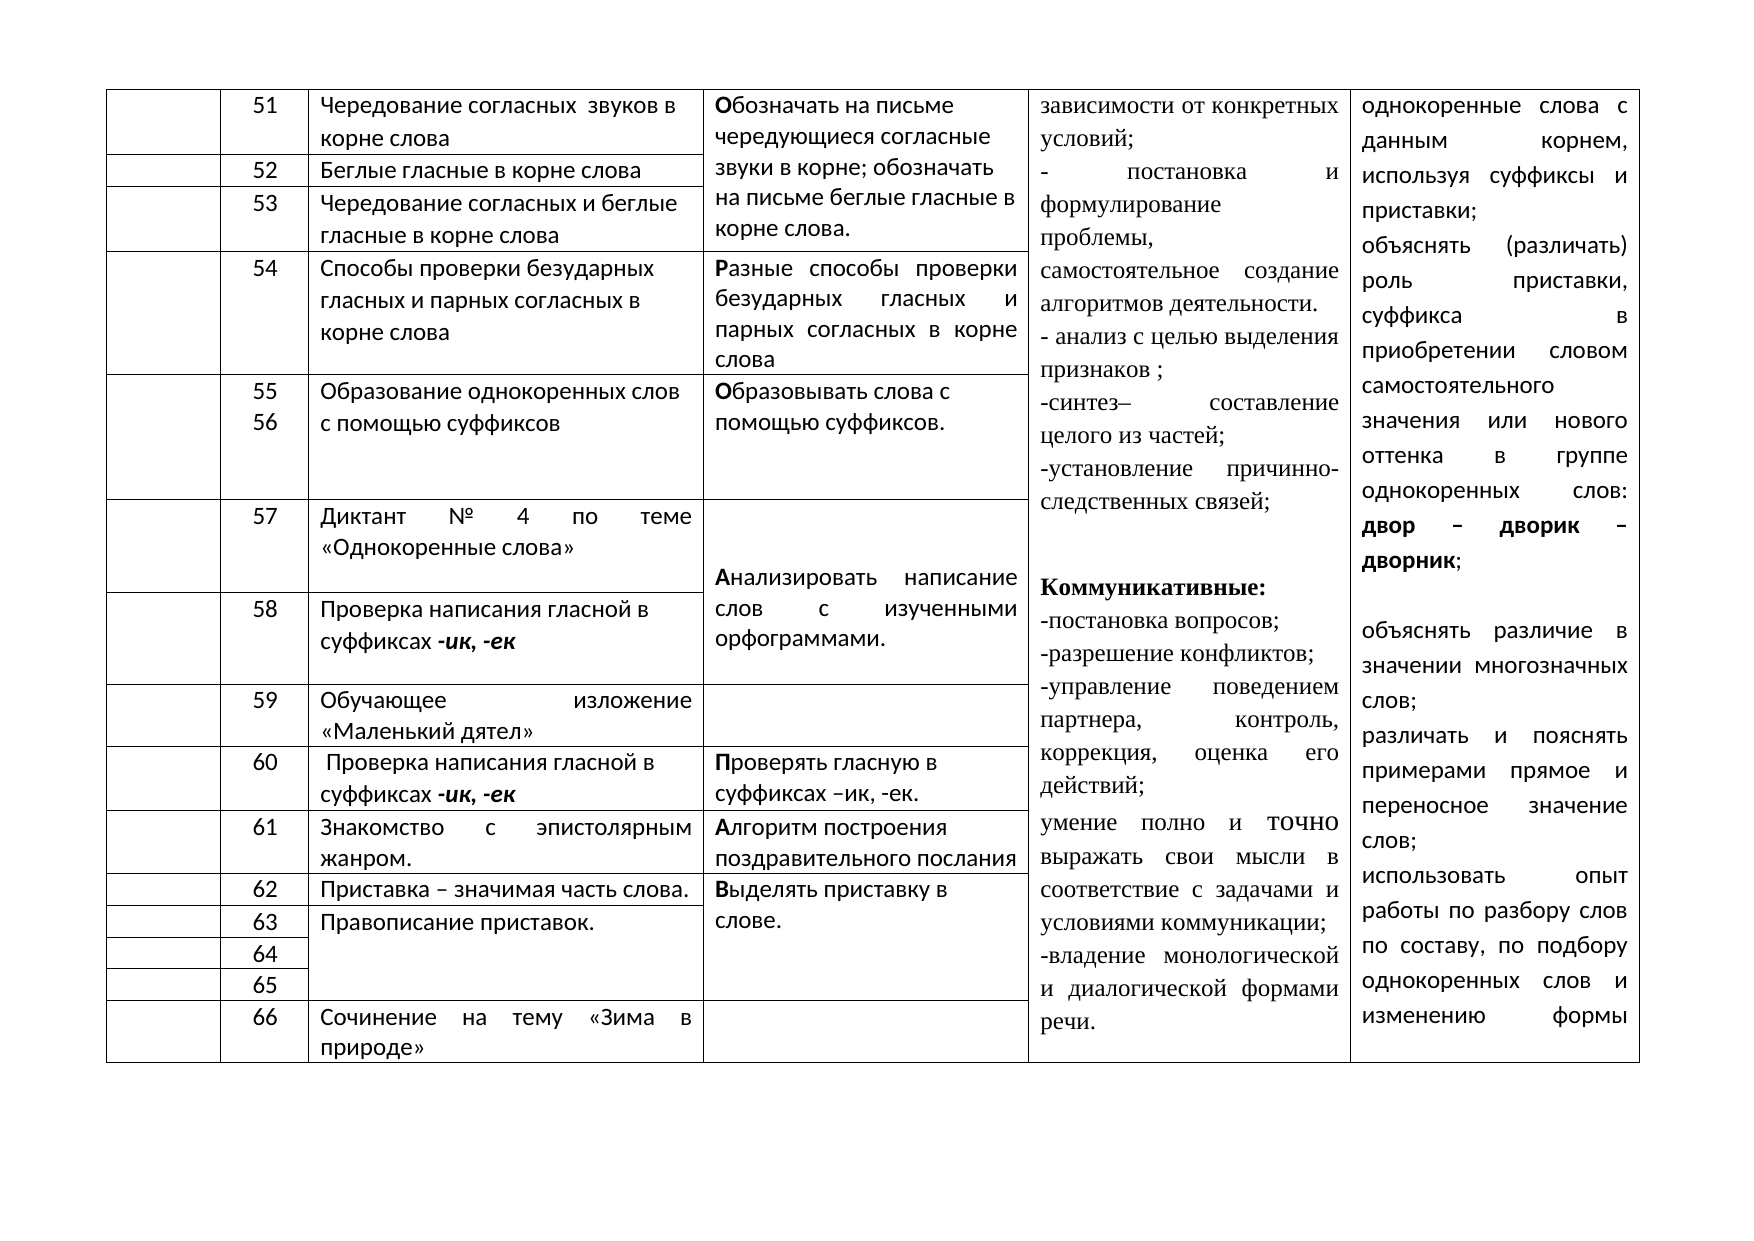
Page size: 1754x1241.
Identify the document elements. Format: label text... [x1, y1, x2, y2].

table_cell Сочинение на тему «Зима в природе» [309, 1001, 703, 1062]
table_cell 62 [221, 874, 308, 905]
table_cell [107, 155, 220, 186]
table_cell [107, 252, 220, 374]
table_cell [107, 969, 220, 1000]
table_cell Способы проверки безударных гласных и парных согласных в корне слова [309, 252, 703, 374]
table_cell Правописание приставок. [309, 906, 703, 1000]
table_cell [107, 938, 220, 968]
table_cell [107, 874, 220, 905]
table_cell 65 [221, 969, 308, 1000]
table_cell [704, 685, 1028, 746]
table_cell 60 [221, 747, 308, 810]
table_cell Анализировать написание слов с изученными орфограммами. [704, 500, 1028, 683]
table_cell Чередование согласных звуков в корне слова [309, 90, 703, 153]
table_cell Разные способы проверки безударных гласных и парных согласных в корне слова [704, 252, 1028, 374]
table_cell 63 [221, 906, 308, 937]
table_cell [107, 747, 220, 810]
table_cell 58 [221, 593, 308, 683]
table_cell Знакомство с эпистолярным жанром. [309, 811, 703, 872]
table_cell [107, 187, 220, 251]
table_cell 64 [221, 938, 308, 968]
table_cell Диктант № 4 по теме «Однокоренные слова» [309, 500, 703, 592]
table_cell 51 [221, 90, 308, 153]
table_cell [107, 906, 220, 937]
table_cell Обучающее изложение «Маленький дятел» [309, 685, 703, 746]
table_cell 53 [221, 187, 308, 251]
table_cell 59 [221, 685, 308, 746]
table_cell 66 [221, 1001, 308, 1062]
table_cell [704, 1001, 1028, 1062]
table_cell [107, 90, 220, 153]
table_cell 52 [221, 155, 308, 186]
table_cell [107, 593, 220, 683]
table_cell [107, 500, 220, 592]
table_cell Проверка написания гласной в суффиксах -ик, -ек [309, 593, 703, 683]
table_cell 54 [221, 252, 308, 374]
table_cell Образование однокоренных слов с помощью суффиксов [309, 375, 703, 499]
table_cell 57 [221, 500, 308, 592]
table_cell [107, 685, 220, 746]
table_cell 61 [221, 811, 308, 872]
table_cell [107, 811, 220, 872]
table_cell Выделять приставку в слове. [704, 874, 1028, 1000]
table_cell [107, 375, 220, 499]
table_cell Приставка – значимая часть слова. [309, 874, 703, 905]
table_cell 55 56 [221, 375, 308, 499]
table_cell [107, 1001, 220, 1062]
table_cell Беглые гласные в корне слова [309, 155, 703, 186]
table_cell Проверка написания гласной в суффиксах -ик, -ек [309, 747, 703, 810]
table_cell Алгоритм построения поздравительного послания [704, 811, 1028, 872]
table_cell Проверять гласную в суффиксах –ик, -ек. [704, 747, 1028, 810]
table_cell Обозначать на письме чередующиеся согласные звуки в корне; обозначать на письме беглые гласные в корне слова. [704, 90, 1028, 251]
table_cell Чередование согласных и беглые гласные в корне слова [309, 187, 703, 251]
table_cell Образовывать слова с помощью суффиксов. [704, 375, 1028, 499]
